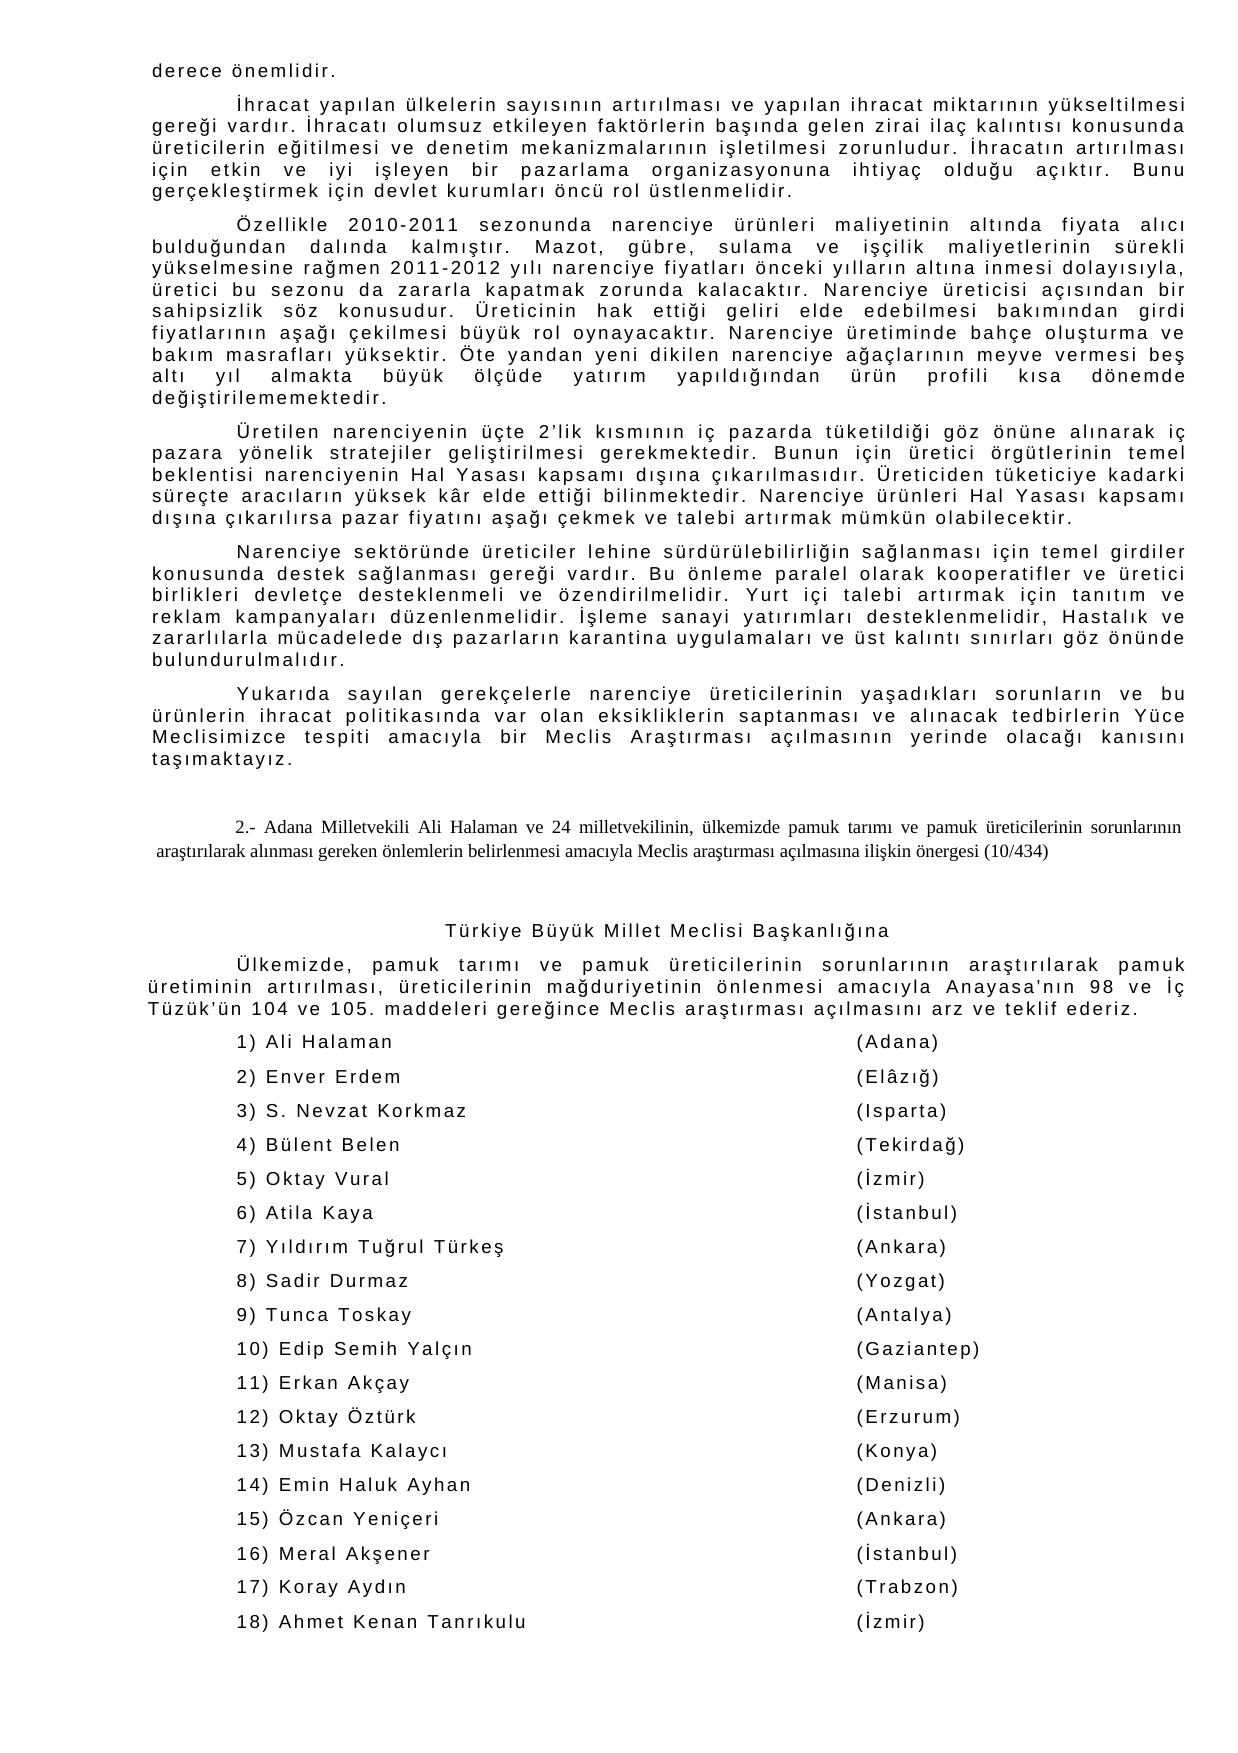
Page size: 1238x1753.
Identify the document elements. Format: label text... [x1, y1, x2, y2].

text 5) Oktay Vural (İzmir) [152, 1168, 1186, 1189]
text Özellikle 2010-2011 sezonunda narenciye ürünleri maliyetinin altında fiyata alıcı bulduğundan dalında kalmıştır. Mazot, gübre, sulama ve işçilik maliyetlerinin sürekli yükselmesine rağmen 2011-2012 yılı narenciye fiyatları önceki yılların altına inmesi dolayısıyla, üretici bu sezonu da zararla kapatmak zorunda kalacaktır. Narenciye üreticisi açısından bir sahipsizlik söz konusudur. Üreticinin hak ettiği geliri elde edebilmesi bakımından girdi fiyatlarının aşağı çekilmesi büyük rol oynayacaktır. Narenciye üretiminde bahçe oluşturma ve bakım masrafları yüksektir. Öte yandan yeni dikilen narenciye ağaçlarının meyve vermesi beş altı yıl almakta büyük ölçüde yatırım yapıldığından ürün profili kısa dönemde değiştirilememektedir. [152, 214, 1186, 408]
text İhracat yapılan ülkelerin sayısının artırılması ve yapılan ihracat miktarının yükseltilmesi gereği vardır. İhracatı olumsuz etkileyen faktörlerin başında gelen zirai ilaç kalıntısı konusunda üreticilerin eğitilmesi ve denetim mekanizmalarının işletilmesi zorunludur. İhracatın artırılması için etkin ve iyi işleyen bir pazarlama organizasyonuna ihtiyaç olduğu açıktır. Bunu gerçekleştirmek için devlet kurumları öncü rol üstlenmelidir. [152, 94, 1186, 202]
text 7) Yıldırım Tuğrul Türkeş (Ankara) [152, 1236, 1186, 1257]
text 15) Özcan Yeniçeri (Ankara) [152, 1508, 1186, 1530]
text 12) Oktay Öztürk (Erzurum) [152, 1406, 1186, 1428]
text Türkiye Büyük Millet Meclisi Başkanlığına [148, 920, 1186, 942]
text 11) Erkan Akçay (Manisa) [152, 1372, 1186, 1393]
text 13) Mustafa Kalaycı (Konya) [152, 1440, 1186, 1462]
text Ülkemizde, pamuk tarımı ve pamuk üreticilerinin sorunlarının araştırılarak pamuk üretiminin artırılması, üreticilerinin mağduriyetinin önlenmesi amacıyla Anayasa’nın 98 ve İç Tüzük’ün 104 ve 105. maddeleri gereğince Meclis araştırması açılmasını arz ve teklif ederiz. [148, 954, 1186, 1019]
text 8) Sadir Durmaz (Yozgat) [152, 1270, 1186, 1291]
text 16) Meral Akşener (İstanbul) [152, 1542, 1186, 1564]
text 3) S. Nevzat Korkmaz (Isparta) [152, 1099, 1186, 1121]
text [152, 60, 1186, 81]
text 2.- Adana Milletvekili Ali Halaman ve 24 milletvekilinin, ülkemizde pamuk tarımı ve pamuk üreticilerinin sorunlarının araştırılarak alınması gereken önlemlerin belirlenmesi amacıyla Meclis araştırması açılmasına ilişkin önergesi (10/434) [156, 816, 1184, 862]
text 17) Koray Aydın (Trabzon) [152, 1576, 1186, 1598]
text 6) Atila Kaya (İstanbul) [152, 1202, 1186, 1223]
text 18) Ahmet Kenan Tanrıkulu (İzmir) [152, 1610, 1186, 1632]
text 9) Tunca Toskay (Antalya) [152, 1304, 1186, 1325]
text Narenciye sektöründe üreticiler lehine sürdürülebilirliğin sağlanması için temel girdiler konusunda destek sağlanması gereği vardır. Bu önleme paralel olarak kooperatifler ve üretici birlikleri devletçe desteklenmeli ve özendirilmelidir. Yurt içi talebi artırmak için tanıtım ve reklam kampanyaları düzenlenmelidir. İşleme sanayi yatırımları desteklenmelidir, Hastalık ve zararlılarla mücadelede dış pazarların karantina uygulamaları ve üst kalıntı sınırları göz önünde bulundurulmalıdır. [152, 541, 1186, 670]
text 2) Enver Erdem (Elâzığ) [152, 1065, 1186, 1087]
text Üretilen narenciyenin üçte 2’lik kısmının iç pazarda tüketildiği göz önüne alınarak iç pazara yönelik stratejiler geliştirilmesi gerekmektedir. Bunun için üretici örgütlerinin temel beklentisi narenciyenin Hal Yasası kapsamı dışına çıkarılmasıdır. Üreticiden tüketiciye kadarki süreçte aracıların yüksek kâr elde ettiği bilinmektedir. Narenciye ürünleri Hal Yasası kapsamı dışına çıkarılırsa pazar fiyatını aşağı çekmek ve talebi artırmak mümkün olabilecektir. [152, 421, 1186, 528]
text 4) Bülent Belen (Tekirdağ) [152, 1133, 1186, 1155]
text 14) Emin Haluk Ayhan (Denizli) [152, 1474, 1186, 1496]
text Yukarıda sayılan gerekçelerle narenciye üreticilerinin yaşadıkları sorunların ve bu ürünlerin ihracat politikasında var olan eksikliklerin saptanması ve alınacak tedbirlerin Yüce Meclisimizce tespiti amacıyla bir Meclis Araştırması açılmasının yerinde olacağı kanısını taşımaktayız. [152, 683, 1186, 769]
text 10) Edip Semih Yalçın (Gaziantep) [152, 1338, 1186, 1359]
text 1) Ali Halaman (Adana) [152, 1031, 1186, 1053]
